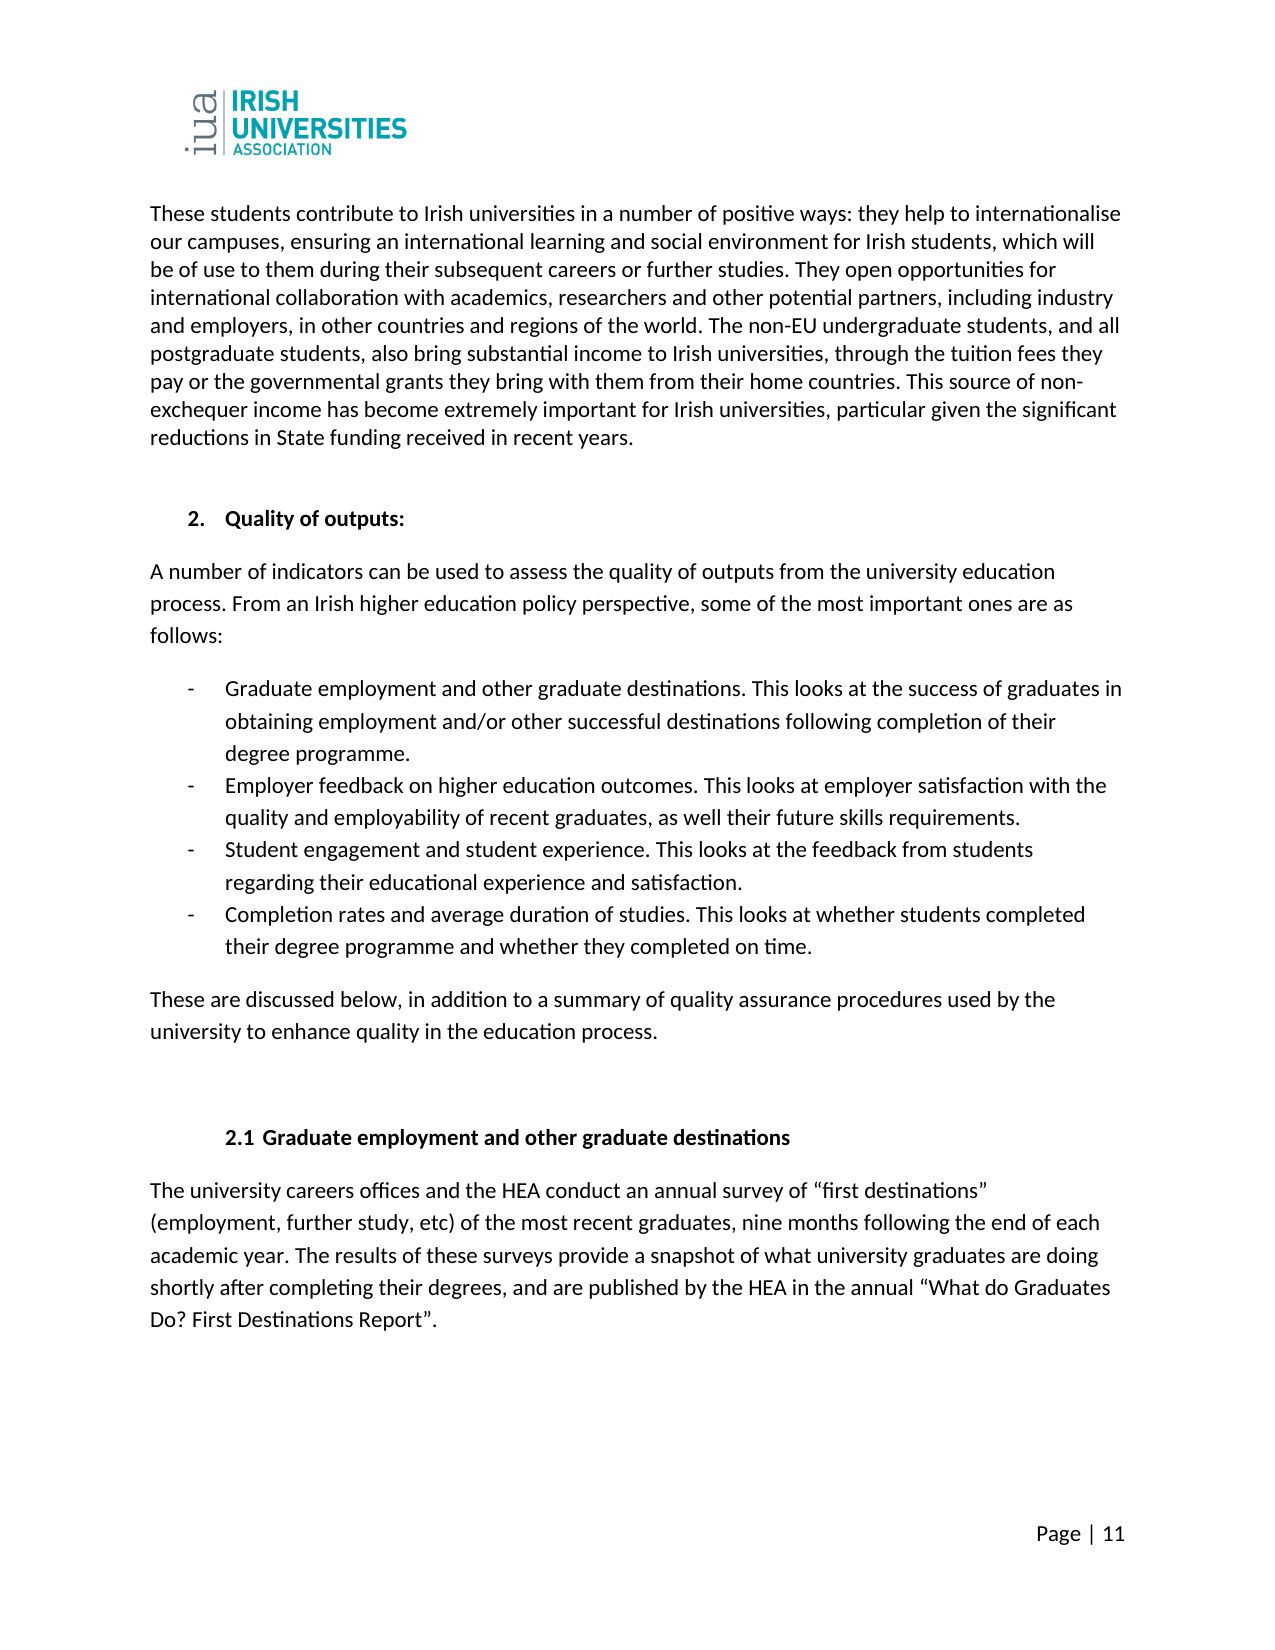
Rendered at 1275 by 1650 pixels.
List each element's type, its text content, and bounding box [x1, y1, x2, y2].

text The university careers offices and the HEA conduct an annual survey of “first destinations” (employment, further study, etc) of the most recent graduates, nine months following the end of each academic year. The results of these surveys provide a snapshot of what university graduates are doing shortly after completing their degrees, and are published by the HEA in the annual “What do Graduates Do? First Destinations Report”. [150, 1176, 1125, 1333]
text These are discussed below, in addition to a summary of quality assurance procedures used by the university to enhance quality in the education process. [150, 985, 1125, 1045]
text A number of indicators can be used to assess the quality of outputs from the university education process. From an Irish higher education policy perspective, some of the most important ones are as follows: [150, 557, 1125, 649]
picture [150, 75, 441, 171]
list Employer feedback on higher education outcomes. This looks at employer satisfaction with the quality and employability of recent graduates, as well their future skills requirements. [187, 771, 1125, 831]
list Student engagement and student experience. This looks at the feedback from students regarding their educational experience and satisfaction. [187, 836, 1125, 896]
list Graduate employment and other graduate destinations [225, 1123, 1125, 1151]
text These students contribute to Irish universities in a number of positive ways: they help to internationalise our campuses, ensuring an international learning and social environment for Irish students, which will be of use to them during their subsequent careers or further studies. They open opportunities for international collaboration with academics, researchers and other potential partners, including industry and employers, in other countries and regions of the world. The non-EU undergraduate students, and all postgraduate students, also bring substantial income to Irish universities, through the tuition fees they pay or the governmental grants they bring with them from their home countries. This source of non-exchequer income has become extremely important for Irish universities, particular given the significant reductions in State funding received in recent years. [150, 199, 1125, 451]
list Quality of outputs: [187, 504, 1125, 532]
list Graduate employment and other graduate destinations. This looks at the success of graduates in obtaining employment and/or other successful destinations following completion of their degree programme. [187, 674, 1125, 767]
list Completion rates and average duration of studies. This looks at whether students completed their degree programme and whether they completed on time. [187, 900, 1125, 960]
